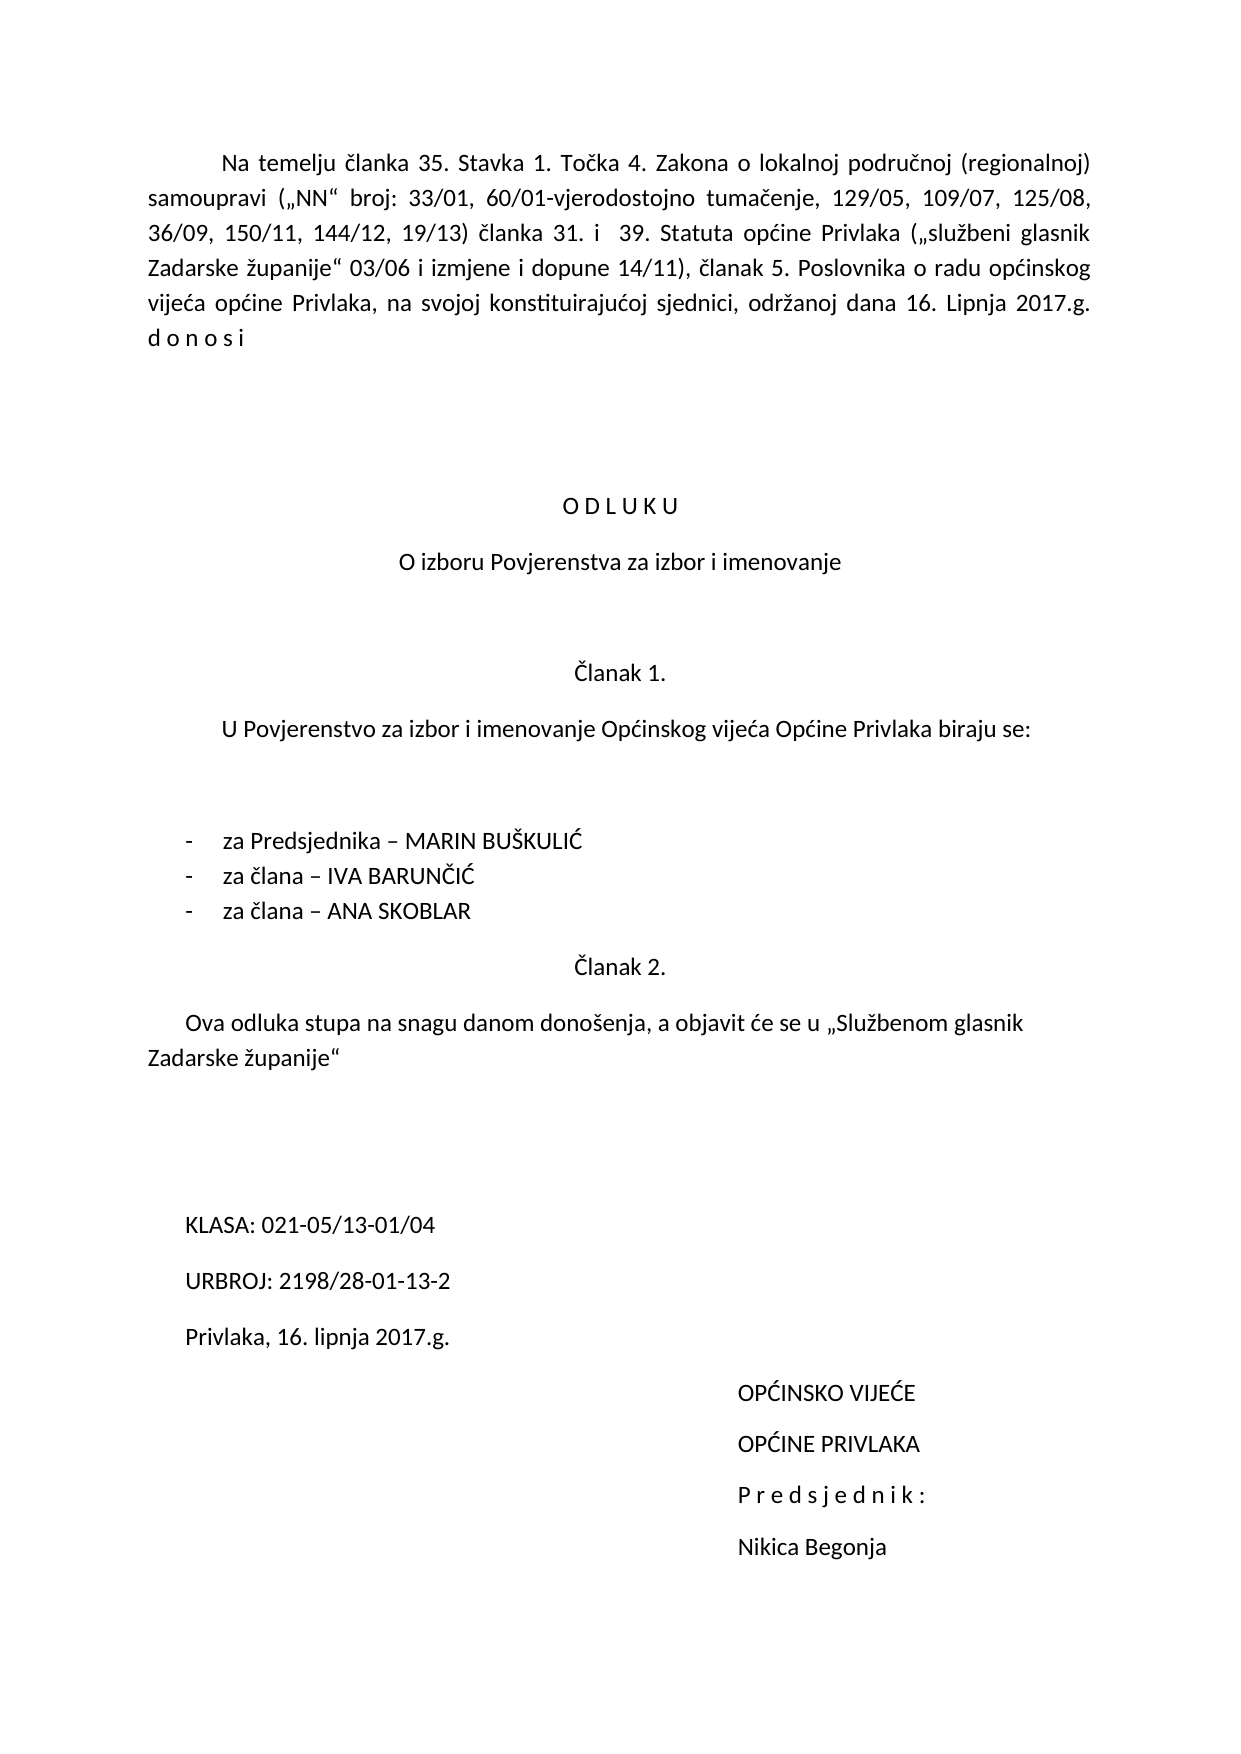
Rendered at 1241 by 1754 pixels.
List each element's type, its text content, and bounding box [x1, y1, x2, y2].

text Na temelju članka 35. Stavka 1. Točka 4. Zakona o lokalnoj područnoj (regionalnoj) samoupravi („NN“ broj: 33/01, 60/01-vjerodostojno tumačenje, 129/05, 109/07, 125/08, 36/09, 150/11, 144/12, 19/13) članka 31. i 39. Statuta općine Privlaka („službeni glasnik Zadarske županije“ 03/06 i izmjene i dopune 14/11), članak 5. Poslovnika o radu općinskog vijeća općine Privlaka, na svojoj konstituirajućoj sjednici, održanoj dana 16. Lipnja 2017.g. d o n o s i [148, 148, 1093, 353]
list za člana – ANA SKOBLAR [185, 895, 1093, 926]
text Članak 1. [148, 658, 1093, 688]
text Privlaka, 16. lipnja 2017.g. [148, 1321, 1093, 1351]
text Članak 2. [148, 951, 1093, 981]
text OPĆINE PRIVLAKA [148, 1428, 1093, 1459]
text Nikica Begonja [148, 1531, 1093, 1561]
text O D L U K U [148, 490, 1093, 521]
text OPĆINSKO VIJEĆE [148, 1377, 1093, 1407]
list za Predsjednika – MARIN BUŠKULIĆ [185, 825, 1093, 856]
text Ova odluka stupa na snagu danom donošenja, a objavit će se u „Službenom glasnik Zadarske županije“ [148, 1007, 1093, 1072]
text P r e d s j e d n i k : [148, 1479, 1093, 1510]
text URBROJ: 2198/28-01-13-2 [148, 1265, 1093, 1296]
text O izboru Povjerenstva za izbor i imenovanje [148, 546, 1093, 576]
text U Povjerenstvo za izbor i imenovanje Općinskog vijeća Općine Privlaka biraju se: [148, 713, 1093, 744]
text KLASA: 021-05/13-01/04 [148, 1209, 1093, 1240]
list za člana – IVA BARUNČIĆ [185, 860, 1093, 891]
